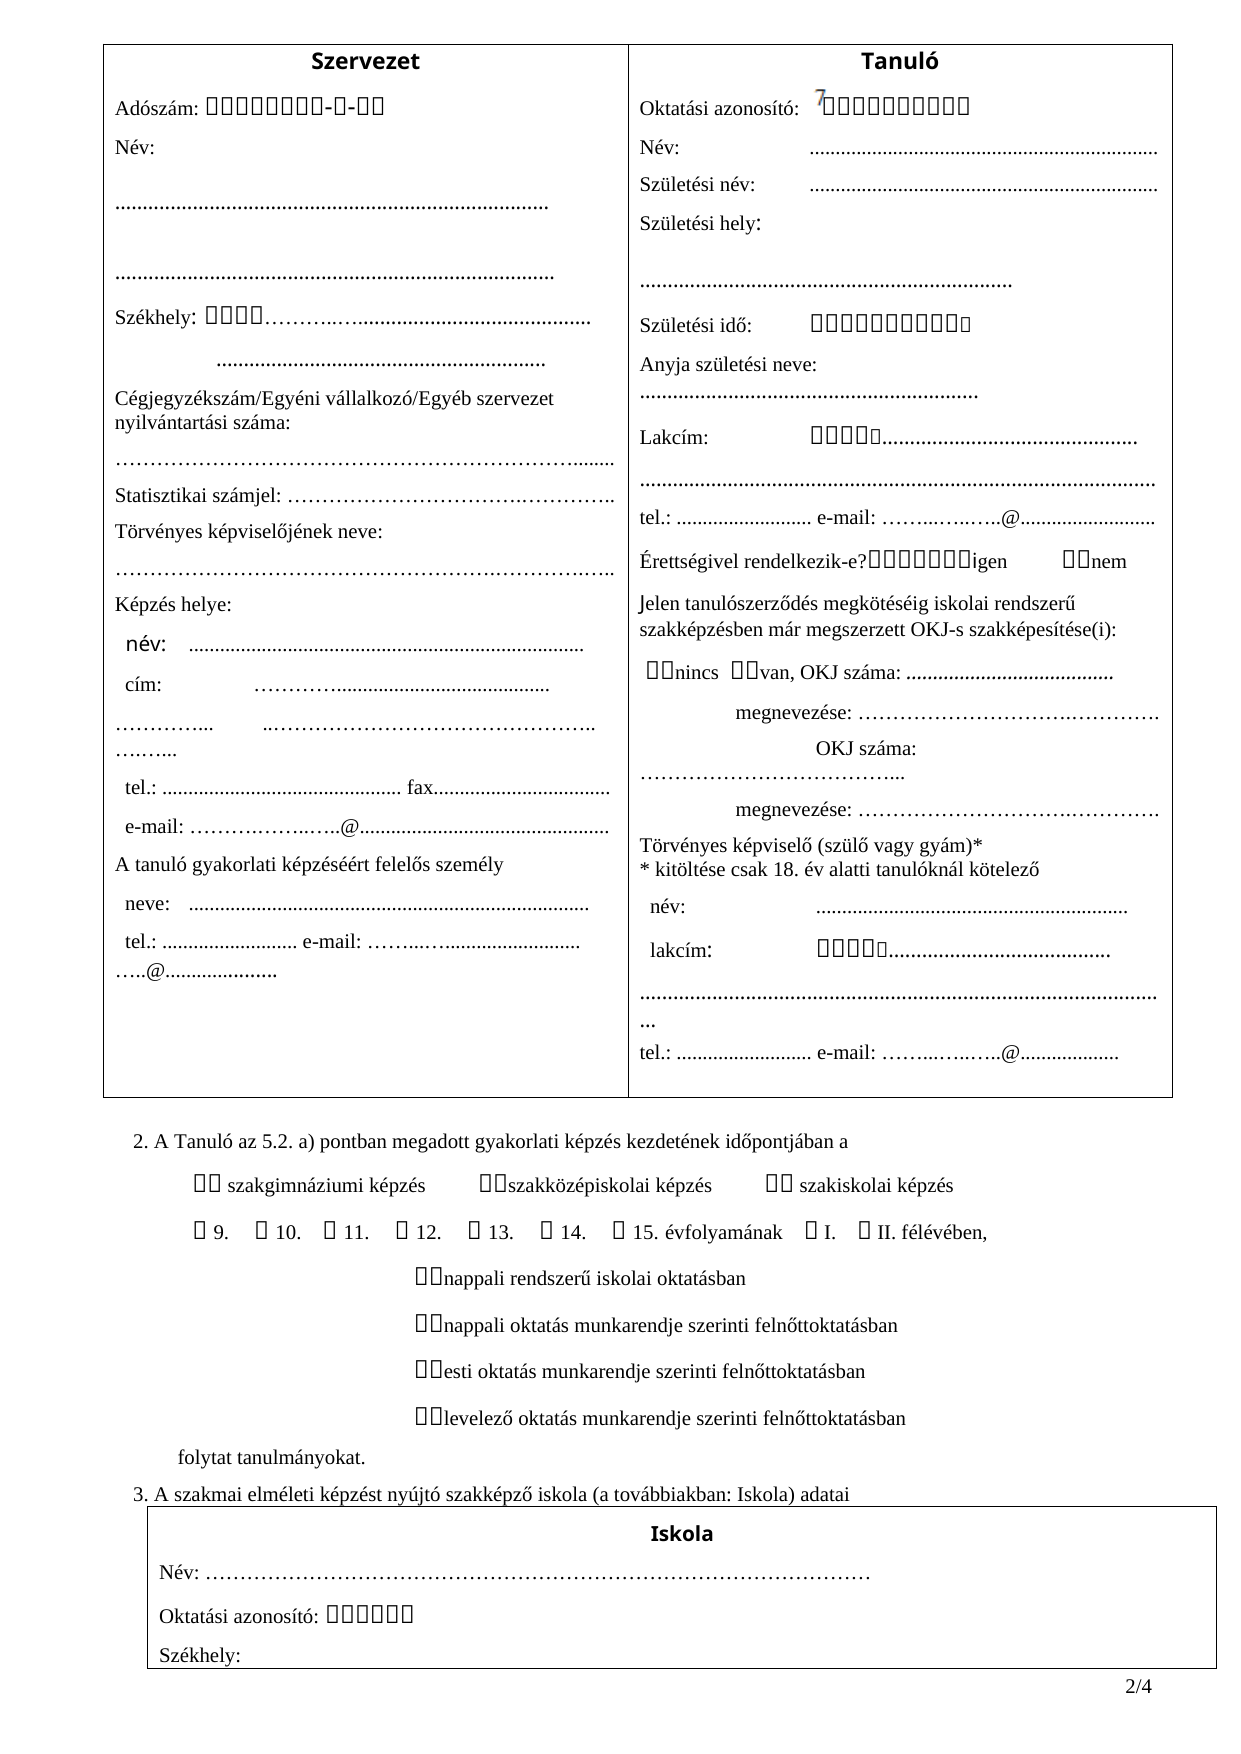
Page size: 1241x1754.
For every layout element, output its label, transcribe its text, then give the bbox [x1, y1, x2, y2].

text  9.  10.  11.  12.  13.  14.  15. évfolyamának  I.  II. félévében, [192, 1212, 1092, 1246]
table_header Tanuló Oktatási azonosító:  Név: ................................................................... Születési név: ................................................................... Születési hely: ................................................................... Születési idő:  Anyja születési neve: ……….................................................... Lakcím: .............................................. …………………........................................................................ tel.: .......................... e-mail: ……...…..…..@.......................... Érettségivel rendelkezik-e?igen nem Jelen tanulószerződés megkötéséig iskolai rendszerű szakképzésben már megszerzett OKJ-s szakképesítése(i): nincs van, OKJ száma: …………………..……….…… megnevezése: ………………………….…………. OKJ száma: ………………………………... megnevezése: ………………………….…………. Törvényes képviselő (szülő vagy gyám)* * kitöltése csak 18. év alatti tanulóknál kötelező név: ............................................................ lakcím: ........................................ ................................................................................................ tel.: .......................... e-mail: ……...…..…..@................... [629, 45, 1172, 1097]
text  szakgimnáziumi képzés szakközépiskolai képzés  szakiskolai képzés [192, 1166, 1092, 1200]
text levelező oktatás munkarendje szerinti felnőttoktatásban [413, 1398, 1092, 1433]
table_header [148, 1507, 1216, 1667]
text nappali rendszerű iskolai oktatásban [413, 1259, 1092, 1293]
text folytat tanulmányokat. [177, 1445, 1092, 1469]
text 2. A Tanuló az 5.2. a) pontban megadott gyakorlati képzés kezdetének időpontjában a [133, 1129, 1092, 1153]
text 3. A szakmai elméleti képzést nyújtó szakképző iskola (a továbbiakban: Iskola) adatai [133, 1482, 1092, 1506]
text nappali oktatás munkarendje szerinti felnőttoktatásban [413, 1305, 1092, 1339]
text esti oktatás munkarendje szerinti felnőttoktatásban [413, 1352, 1092, 1386]
table_header Szervezet Adószám: -- Név: …........................................................................... ............................................................................... Székhely: ………..….......................................... ..…………………………………….……...…... Cégjegyzékszám/Egyéni vállalkozó/Egyéb szervezet nyilvántartási száma: …………………………………………………………........ Statisztikai számjel: …………………………….………….. Törvényes képviselőjének neve: ……………………………………………….………….….. Képzés helye: név: ............................................................................ cím: …………......................................... …………... ..………………………………………..….…... tel.: .............................................. fax.................................. e-mail: ……….……..…..@................................................ A tanuló gyakorlati képzéséért felelős személy neve: ............................................................................. tel.: .......................... e-mail: ……...…..........................…..@..................... [104, 45, 628, 1097]
